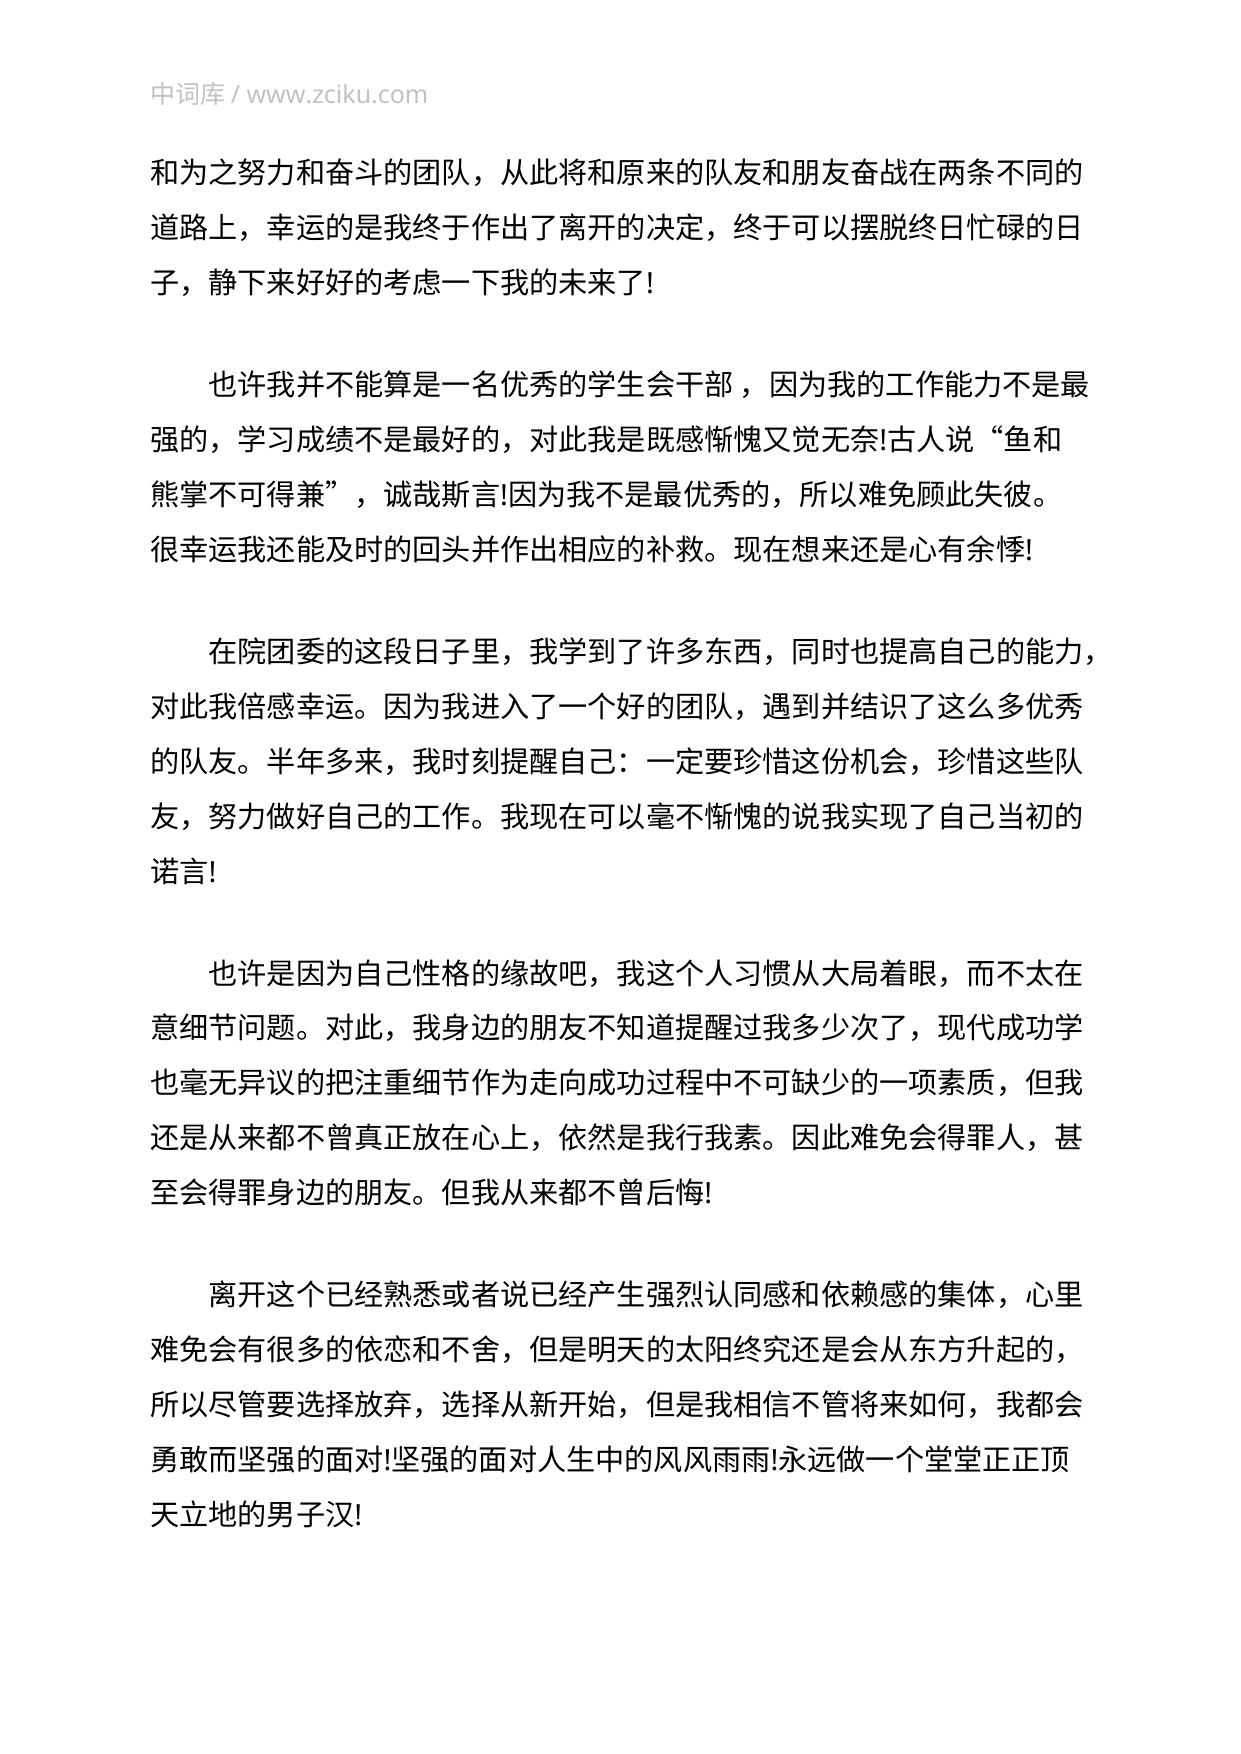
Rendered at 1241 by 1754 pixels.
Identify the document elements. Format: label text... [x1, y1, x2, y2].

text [150, 150, 1090, 302]
text 也许我并不能算是一名优秀的学生会干部 ，因为我的工作能力不是最强的，学习成绩不是最好的，对此我是既感惭愧又觉无奈!古人说“鱼和熊掌不可得兼”，诚哉斯言!因为我不是最优秀的，所以难免顾此失彼。很幸运我还能及时的回头并作出相应的补救。现在想来还是心有余悸! [150, 362, 1090, 569]
text 在院团委的这段日子里，我学到了许多东西，同时也提高自己的能力，对此我倍感幸运。因为我进入了一个好的团队，遇到并结识了这么多优秀的队友。半年多来，我时刻提醒自己：一定要珍惜这份机会，珍惜这些队友，努力做好自己的工作。我现在可以毫不惭愧的说我实现了自己当初的诺言! [150, 629, 1090, 891]
text 也许是因为自己性格的缘故吧，我这个人习惯从大局着眼，而不太在意细节问题。对此，我身边的朋友不知道提醒过我多少次了，现代成功学也毫无异议的把注重细节作为走向成功过程中不可缺少的一项素质，但我还是从来都不曾真正放在心上，依然是我行我素。因此难免会得罪人，甚至会得罪身边的朋友。但我从来都不曾后悔! [150, 950, 1090, 1212]
text 离开这个已经熟悉或者说已经产生强烈认同感和依赖感的集体，心里难免会有很多的依恋和不舍，但是明天的太阳终究还是会从东方升起的，所以尽管要选择放弃，选择从新开始，但是我相信不管将来如何，我都会勇敢而坚强的面对!坚强的面对人生中的风风雨雨!永远做一个堂堂正正顶天立地的男子汉! [150, 1272, 1090, 1534]
